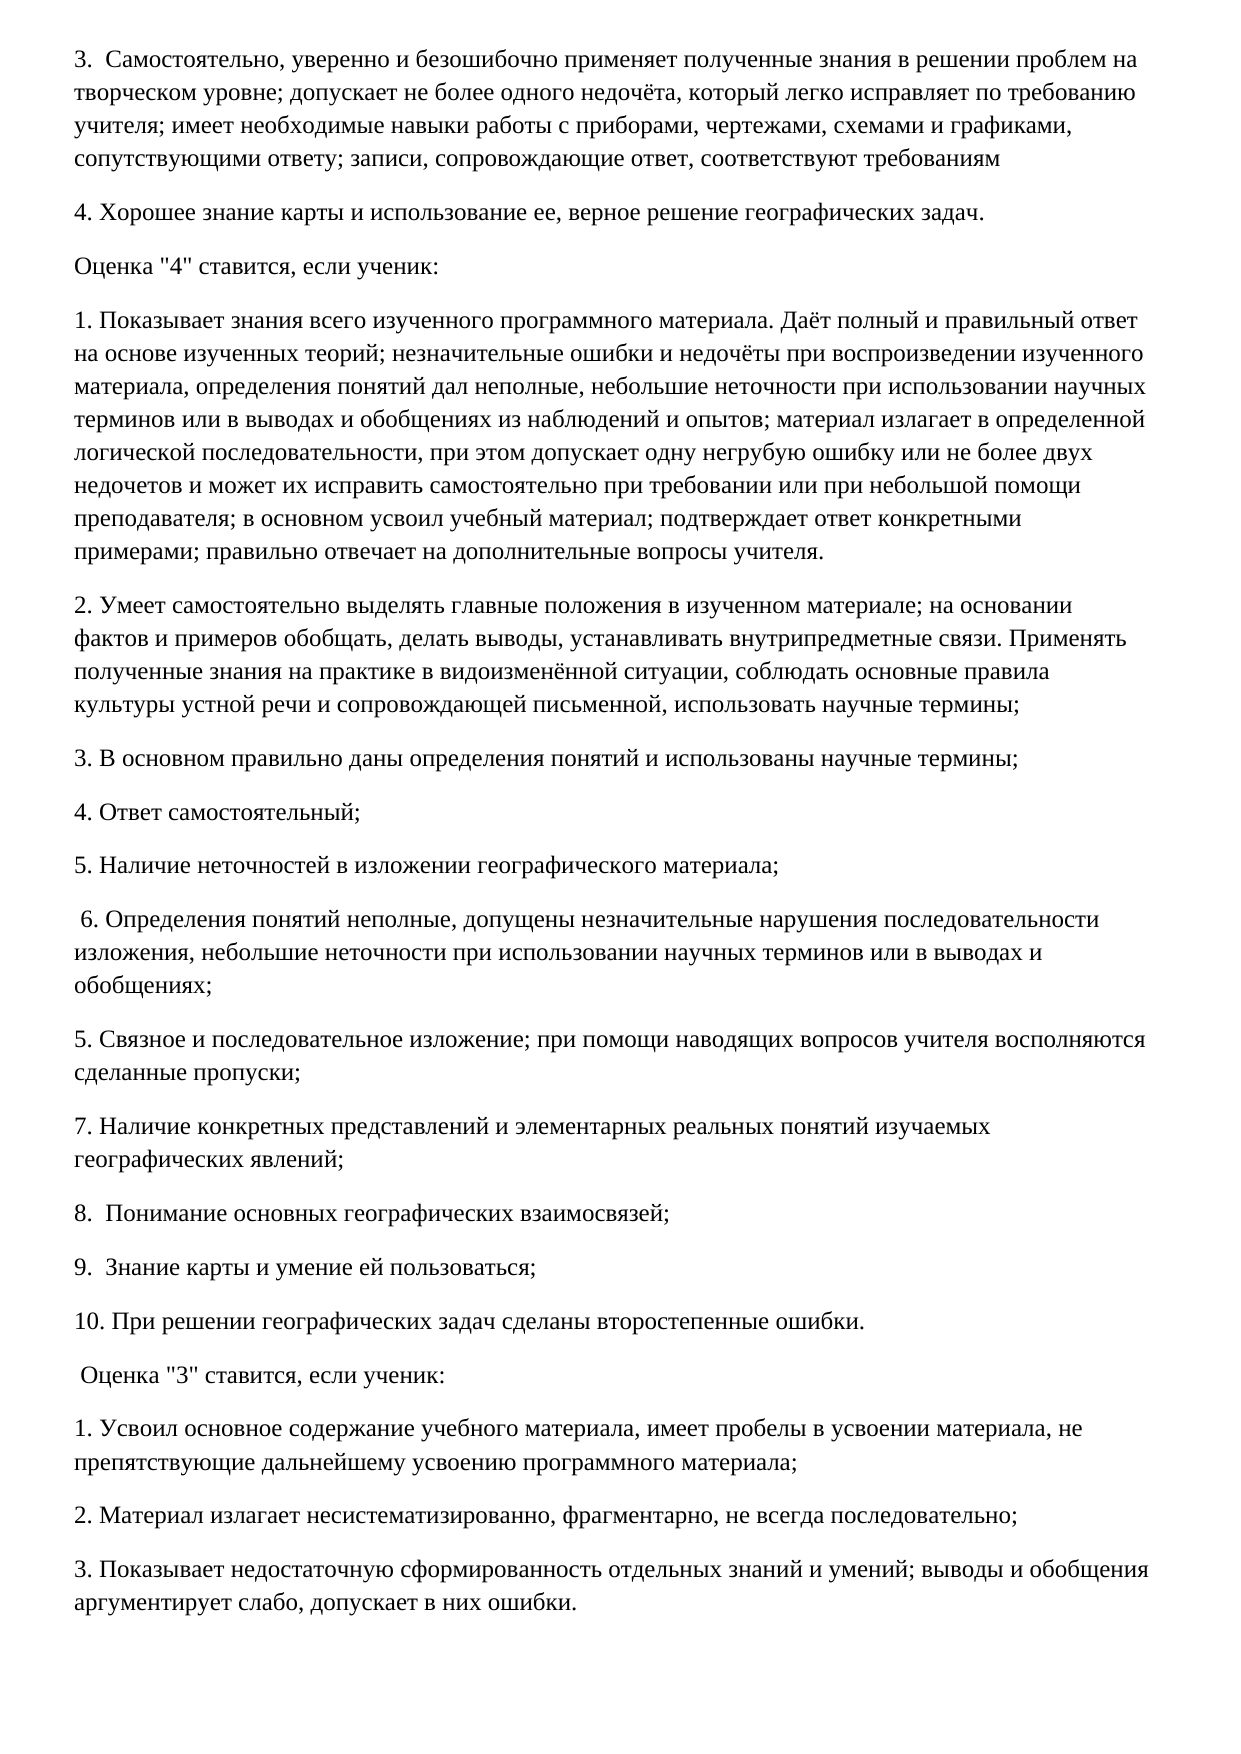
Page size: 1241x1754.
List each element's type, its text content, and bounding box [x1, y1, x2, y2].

text 5. Связное и последовательное изложение; при помощи наводящих вопросов учителя восполняются сделанные пропуски; [74, 1024, 1152, 1086]
text 1. Усвоил основное содержание учебного материала, имеет пробелы в усвоении материала, не препятствующие дальнейшему усвоению программного материала; [74, 1413, 1152, 1475]
text 7. Наличие конкретных представлений и элементарных реальных понятий изучаемых географических явлений; [74, 1111, 1152, 1173]
text 2. Умеет самостоятельно выделять главные положения в изученном материале; на основании фактов и примеров обобщать, делать выводы, устанавливать внутрипредметные связи. Применять полученные знания на практике в видоизменённой ситуации, соблюдать основные правила культуры устной речи и сопровождающей письменной, использовать научные термины; [74, 590, 1152, 718]
text 2. Материал излагает несистематизированно, фрагментарно, не всегда последовательно; [74, 1500, 1152, 1529]
text 10. При решении географических задач сделаны второстепенные ошибки. [74, 1306, 1152, 1334]
text 1. Показывает знания всего изученного программного материала. Даёт полный и правильный ответ на основе изученных теорий; незначительные ошибки и недочёты при воспроизведении изученного материала, определения понятий дал неполные, небольшие неточности при использовании научных терминов или в выводах и обобщениях из наблюдений и опытов; материал излагает в определенной логической последовательности, при этом допускает одну негрубую ошибку или не более двух недочетов и может их исправить самостоятельно при требовании или при небольшой помощи преподавателя; в основном усвоил учебный материал; подтверждает ответ конкретными примерами; правильно отвечает на дополнительные вопросы учителя. [74, 305, 1152, 565]
text 4. Хорошее знание карты и использование ее, верное решение географических задач. [74, 197, 1152, 226]
text Оценка "3" ставится, если ученик: [74, 1360, 1152, 1388]
text Оценка "4" ставится, если ученик: [74, 251, 1152, 280]
text 4. Ответ самостоятельный; [74, 797, 1152, 826]
text 8. Понимание основных географических взаимосвязей; [74, 1198, 1152, 1227]
text 9. Знание карты и умение ей пользоваться; [74, 1252, 1152, 1281]
text 6. Определения понятий неполные, допущены незначительные нарушения последовательности изложения, небольшие неточности при использовании научных терминов или в выводах и обобщениях; [74, 904, 1152, 999]
text 5. Наличие неточностей в изложении географического материала; [74, 851, 1152, 879]
text 3. Самостоятельно, уверенно и безошибочно применяет полученные знания в решении проблем на творческом уровне; допускает не более одного недочёта, который легко исправляет по требованию учителя; имеет необходимые навыки работы с приборами, чертежами, схемами и графиками, сопутствующими ответу; записи, сопровождающие ответ, соответствуют требованиям [74, 44, 1152, 172]
text 3. Показывает недостаточную сформированность отдельных знаний и умений; выводы и обобщения аргументирует слабо, допускает в них ошибки. [74, 1554, 1152, 1616]
text 3. В основном правильно даны определения понятий и использованы научные термины; [74, 743, 1152, 772]
